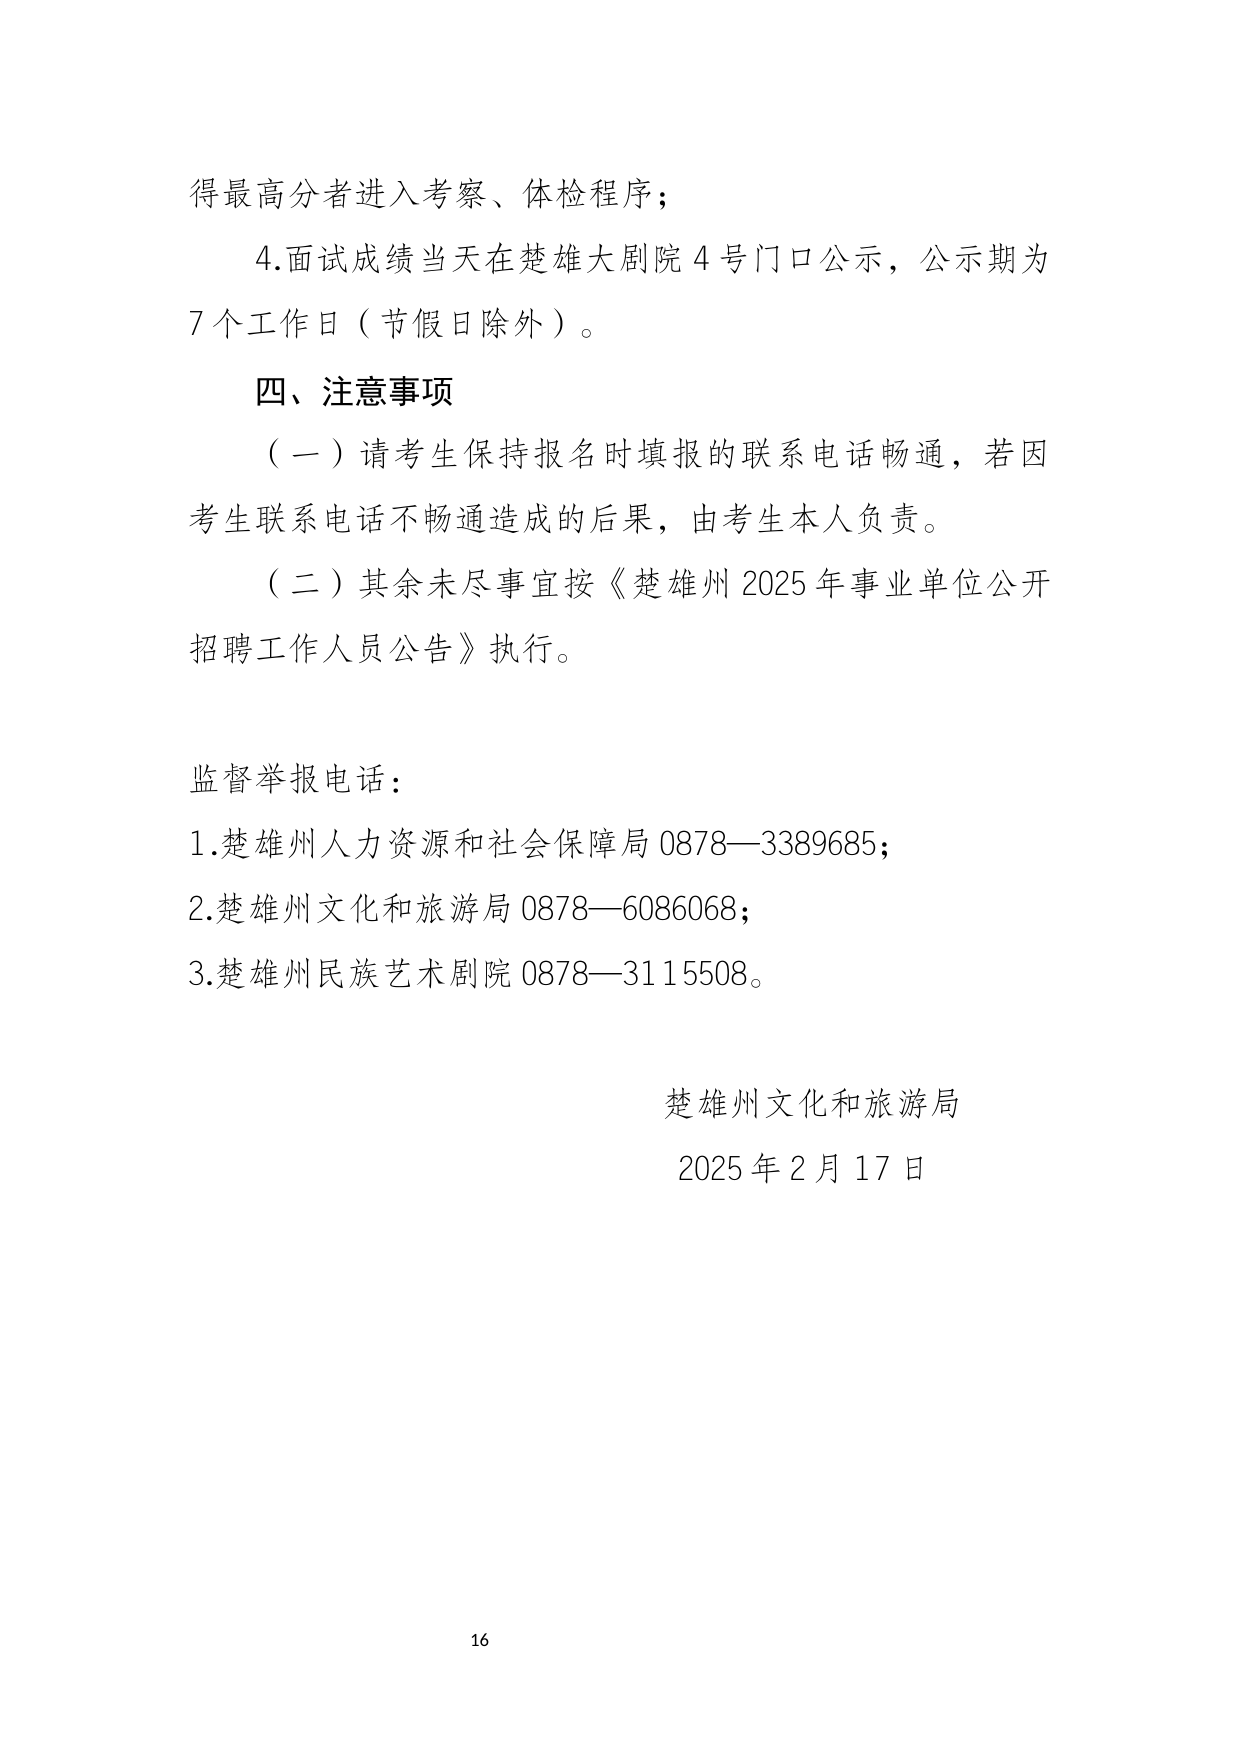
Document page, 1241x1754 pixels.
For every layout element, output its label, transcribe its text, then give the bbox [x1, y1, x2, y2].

text 2025年2月17日 [187, 1137, 1053, 1202]
text 1.楚雄州人力资源和社会保障局0878—3389685； [187, 812, 1053, 877]
text （一）请考生保持报名时填报的联系电话畅通，若因考生联系电话不畅通造成的后果，由考生本人负责。 [187, 422, 1053, 552]
text 监督举报电话： [187, 747, 1053, 812]
text 楚雄州文化和旅游局 [187, 1072, 1053, 1137]
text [187, 162, 1053, 227]
text 4.面试成绩当天在楚雄大剧院4号门口公示，公示期为7个工作日（节假日除外）。 [187, 227, 1053, 357]
text 四、注意事项 [187, 357, 1053, 422]
text 3.楚雄州民族艺术剧院0878—3115508。 [187, 942, 1053, 1007]
text 2.楚雄州文化和旅游局0878—6086068； [187, 877, 1053, 942]
text （二）其余未尽事宜按《楚雄州2025年事业单位公开招聘工作人员公告》执行。 [187, 552, 1053, 682]
